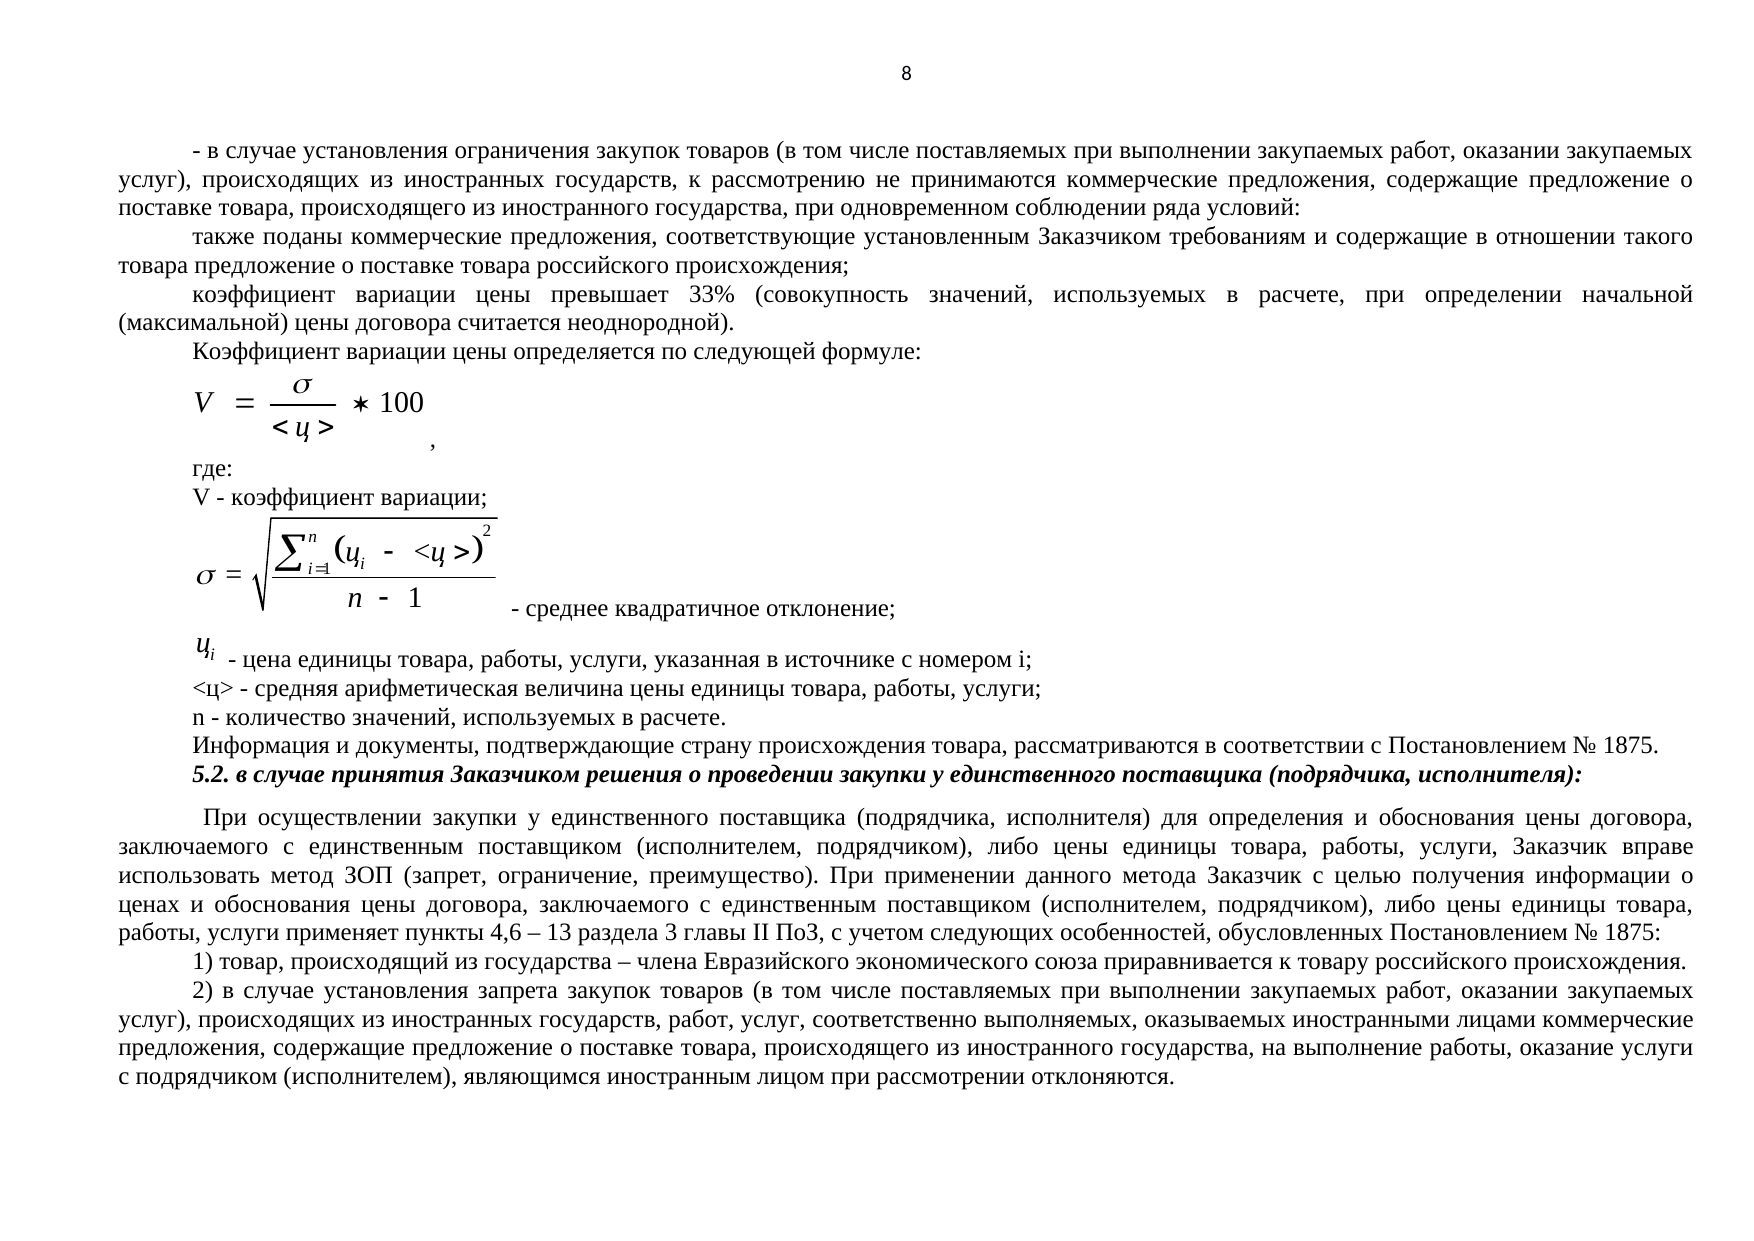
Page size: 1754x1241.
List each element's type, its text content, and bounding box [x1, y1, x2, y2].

text 2) в случае установления запрета закупок товаров (в том числе поставляемых при выполнении закупаемых работ, оказании закупаемых услуг), происходящих из иностранных государств, работ, услуг, соответственно выполняемых, оказываемых иностранными лицами коммерческие предложения, содержащие предложение о поставке товара, происходящего из иностранного государства, на выполнение работы, оказание услуги с подрядчиком (исполнителем), являющимся иностранным лицом при рассмотрении отклоняются. [118, 975, 1695, 1090]
text <ц> - средняя арифметическая величина цены единицы товара, работы, услуги; [118, 673, 1695, 702]
text коэффициент вариации цены превышает 33% (совокупность значений, используемых в расчете, при определении начальной (максимальной) цены договора считается неоднородной). [118, 279, 1695, 336]
text Информация и документы, подтверждающие страну происхождения товара, рассматриваются в соответствии с Постановлением № 1875. [118, 731, 1695, 759]
text , [118, 365, 1695, 453]
text При осуществлении закупки у единственного поставщика (подрядчика, исполнителя) для определения и обоснования цены договора, заключаемого с единственным поставщиком (исполнителем, подрядчиком), либо цены единицы товара, работы, услуги, Заказчик вправе использовать метод ЗОП (запрет, ограничение, преимущество). При применении данного метода Заказчик с целью получения информации о ценах и обоснования цены договора, заключаемого с единственным поставщиком (исполнителем, подрядчиком), либо цены единицы товара, работы, услуги применяет пункты 4,6 – 13 раздела 3 главы II ПоЗ, с учетом следующих особенностей, обусловленных Постановлением № 1875: [118, 802, 1695, 946]
text где: [118, 453, 1695, 482]
text - цена единицы товара, работы, услуги, указанная в источнике с номером i; [118, 622, 1695, 673]
text - среднее квадратичное отклонение; [118, 511, 1695, 622]
text V - коэффициент вариации; [118, 482, 1695, 511]
text - в случае установления ограничения закупок товаров (в том числе поставляемых при выполнении закупаемых работ, оказании закупаемых услуг), происходящих из иностранных государств, к рассмотрению не принимаются коммерческие предложения, содержащие предложение о поставке товара, происходящего из иностранного государства, при одновременном соблюдении ряда условий: [118, 135, 1695, 221]
text также поданы коммерческие предложения, соответствующие установленным Заказчиком требованиям и содержащие в отношении такого товара предложение о поставке товара российского происхождения; [118, 221, 1695, 279]
text 5.2. в случае принятия Заказчиком решения о проведении закупки у единственного поставщика (подрядчика, исполнителя): [118, 759, 1695, 788]
text 1) товар, происходящий из государства – члена Евразийского экономического союза приравнивается к товару российского происхождения. [118, 946, 1695, 975]
text Коэффициент вариации цены определяется по следующей формуле: [118, 336, 1695, 365]
text n - количество значений, используемых в расчете. [118, 702, 1695, 731]
